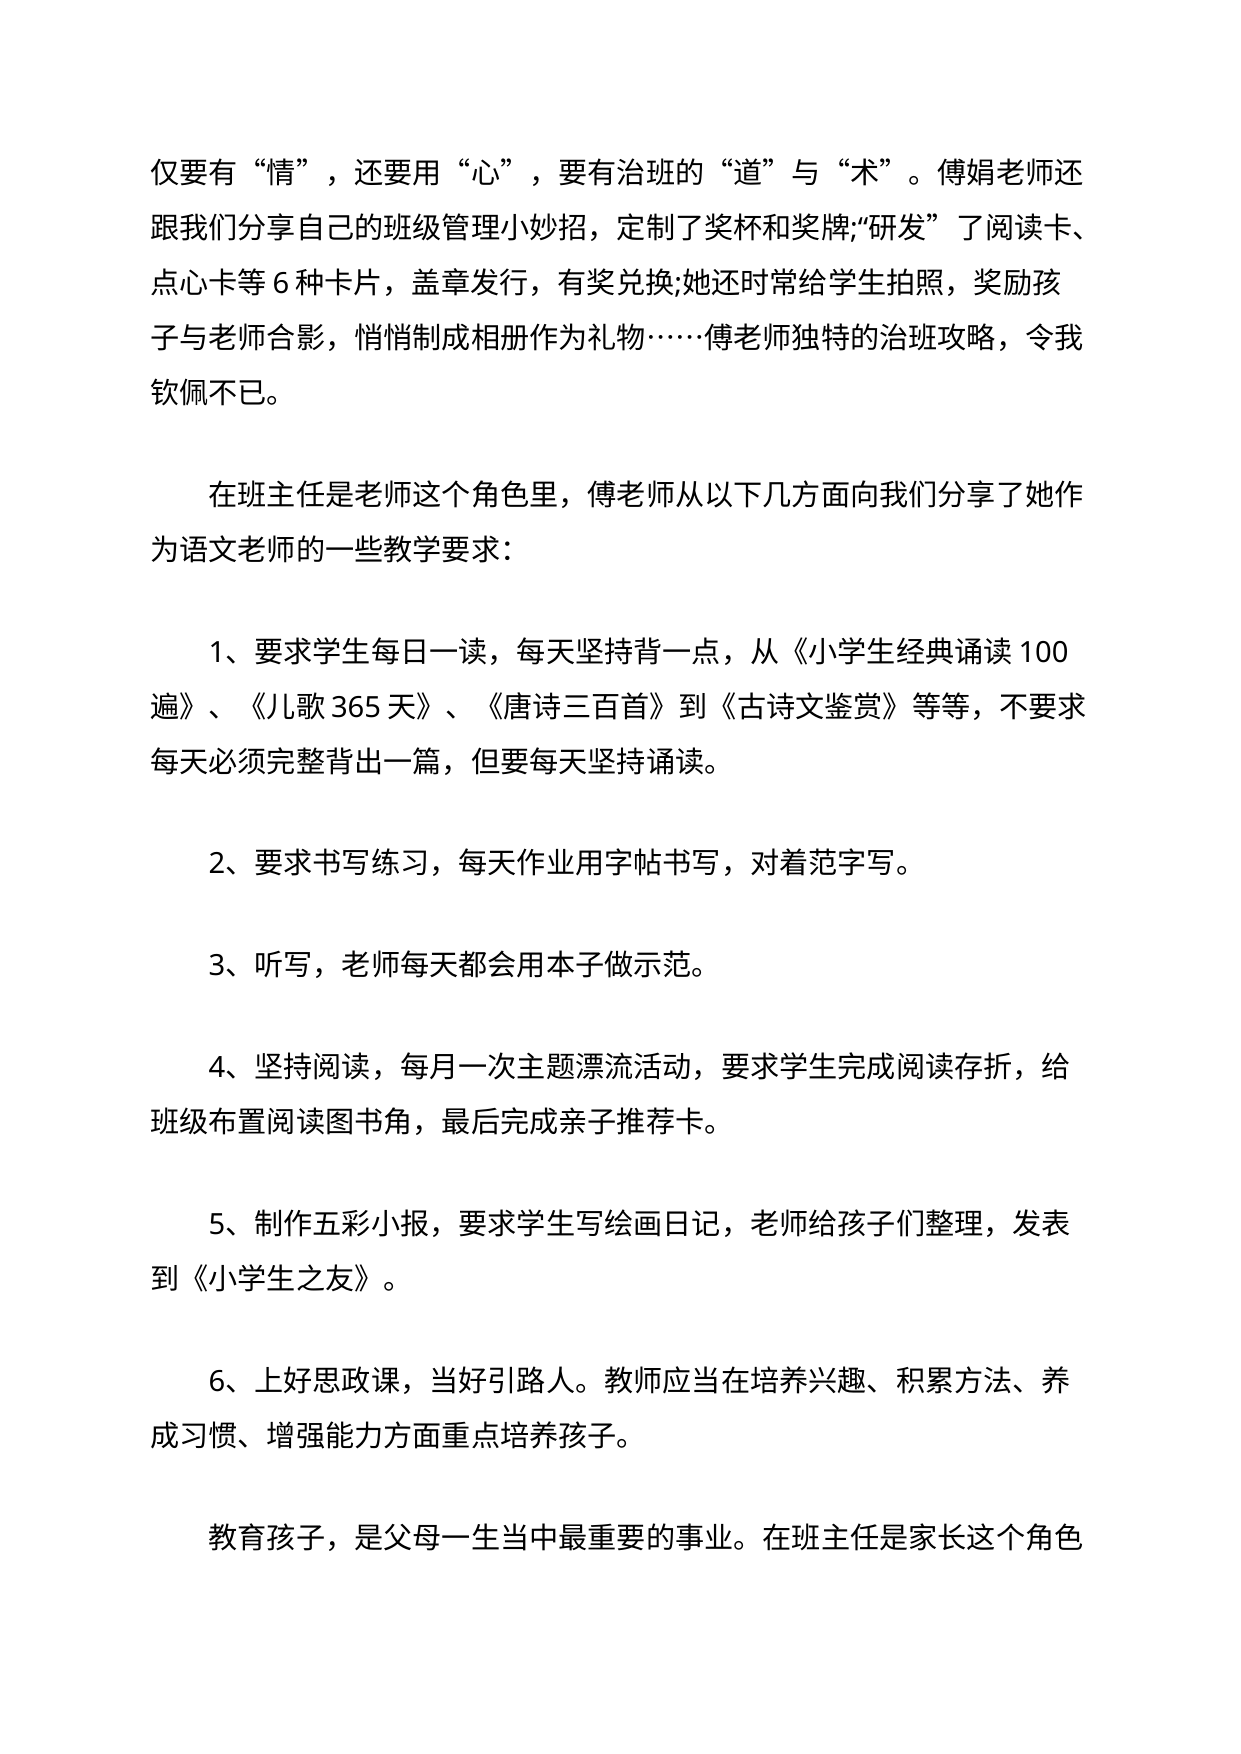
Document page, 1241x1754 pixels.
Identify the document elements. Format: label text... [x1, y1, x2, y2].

text 5、制作五彩小报，要求学生写绘画日记，老师给孩子们整理，发表到《小学生之友》。 [150, 1201, 1090, 1298]
text 4、坚持阅读，每月一次主题漂流活动，要求学生完成阅读存折，给班级布置阅读图书角，最后完成亲子推荐卡。 [150, 1044, 1090, 1141]
text 1、要求学生每日一读，每天坚持背一点，从《小学生经典诵读100遍》、《儿歌365天》、《唐诗三百首》到《古诗文鉴赏》等等，不要求每天必须完整背出一篇，但要每天坚持诵读。 [150, 628, 1090, 781]
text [150, 150, 1090, 412]
text 6、上好思政课，当好引路人。教师应当在培养兴趣、积累方法、养成习惯、增强能力方面重点培养孩子。 [150, 1357, 1090, 1455]
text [150, 1514, 1090, 1557]
text 2、要求书写练习，每天作业用字帖书写，对着范字写。 [150, 840, 1090, 882]
text 在班主任是老师这个角色里，傅老师从以下几方面向我们分享了她作为语文老师的一些教学要求： [150, 472, 1090, 569]
text 3、听写，老师每天都会用本子做示范。 [150, 942, 1090, 984]
